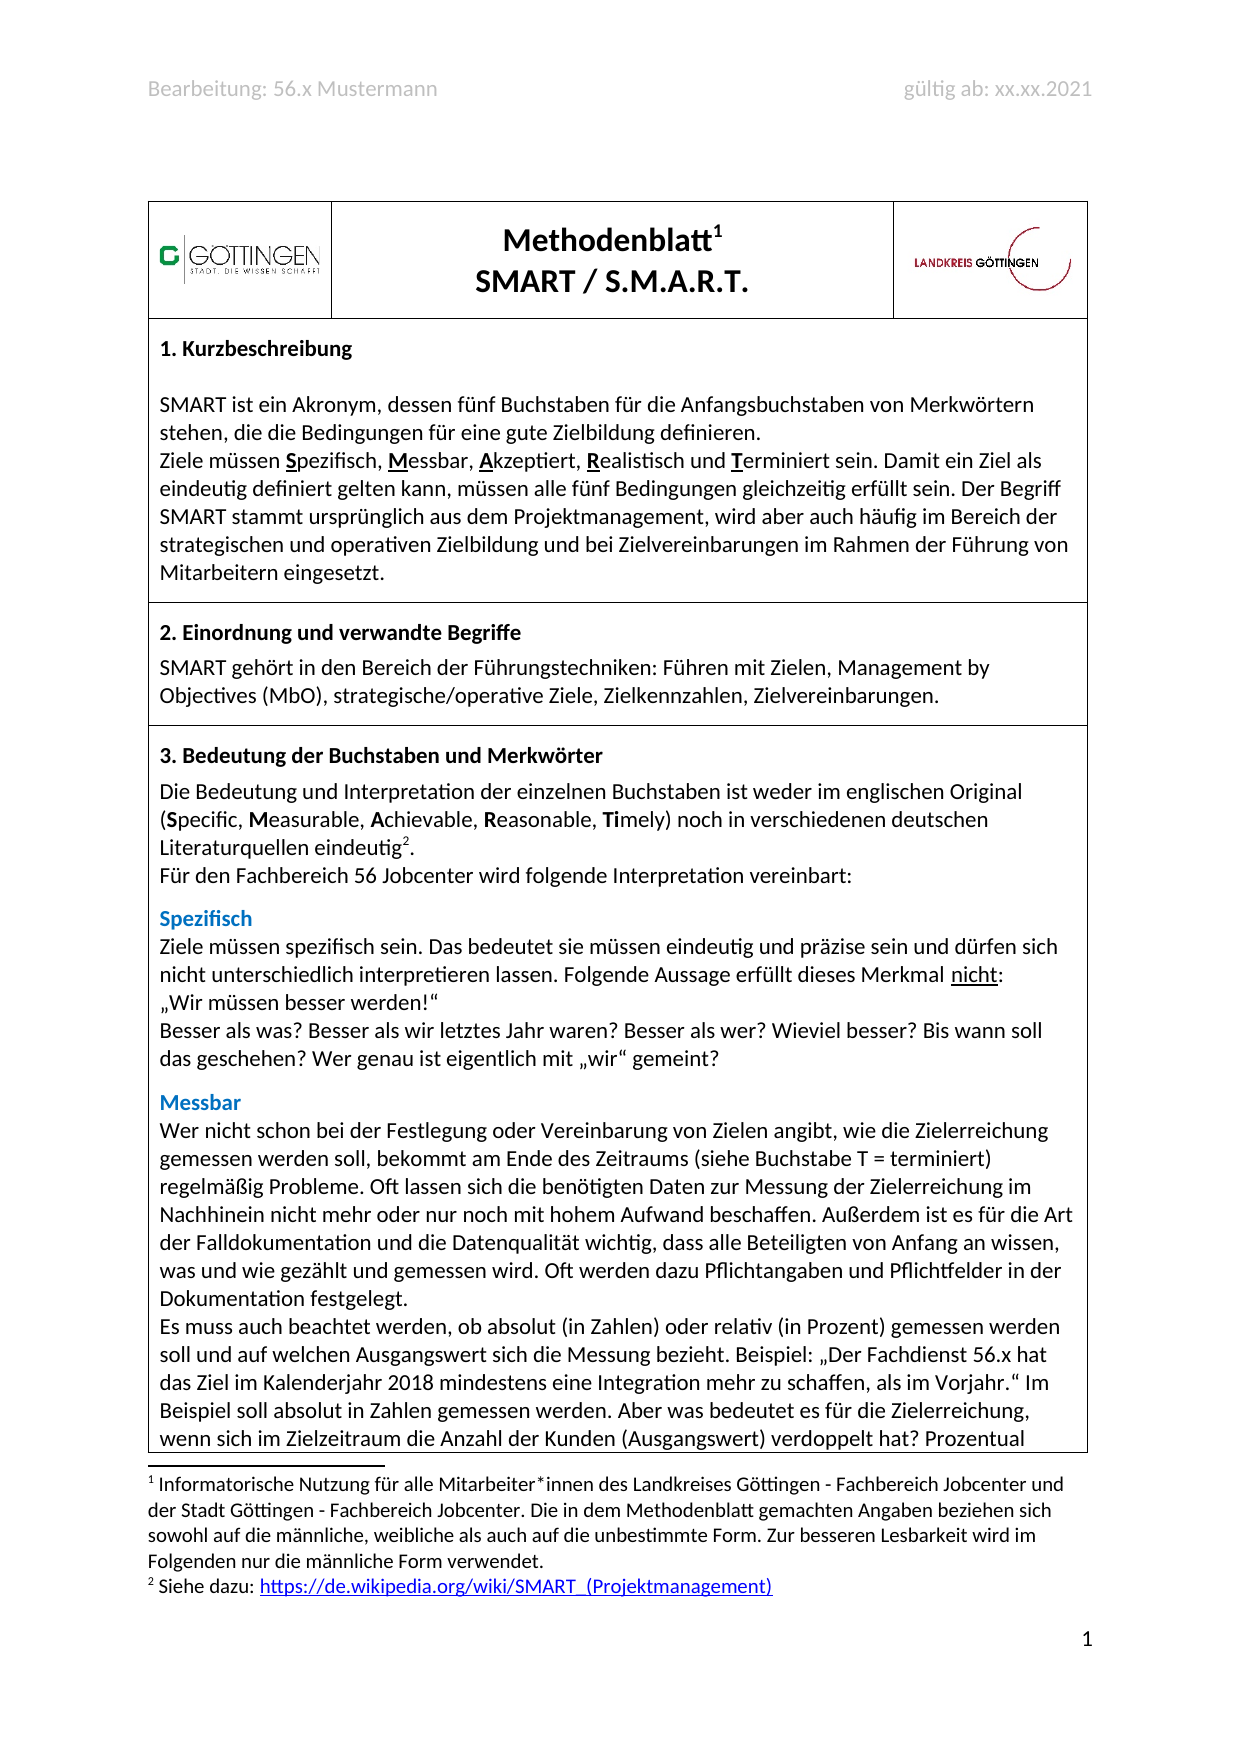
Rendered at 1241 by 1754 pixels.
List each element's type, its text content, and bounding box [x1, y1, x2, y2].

table_cell 1. Kurzbeschreibung SMART ist ein Akronym, dessen fünf Buchstaben für die Anfangsbuchstaben von Merkwörtern stehen, die die Bedingungen für eine gute Zielbildung definieren. Ziele müssen Spezifisch, Messbar, Akzeptiert, Realistisch und Terminiert sein. Damit ein Ziel als eindeutig definiert gelten kann, müssen alle fünf Bedingungen gleichzeitig erfüllt sein. Der Begriff SMART stammt ursprünglich aus dem Projektmanagement, wird aber auch häufig im Bereich der strategischen und operativen Zielbildung und bei Zielvereinbarungen im Rahmen der Führung von Mitarbeitern eingesetzt. [149, 319, 1087, 602]
picture [907, 218, 1074, 302]
picture [159, 235, 320, 284]
table_cell 2. Einordnung und verwandte Begriffe SMART gehört in den Bereich der Führungstechniken: Führen mit Zielen, Management by Objectives (MbO), strategische/operative Ziele, Zielkennzahlen, Zielvereinbarungen. [149, 603, 1087, 725]
table_header Methodenblatt SMART / S.M.A.R.T. [332, 202, 893, 318]
table_header [894, 202, 1087, 318]
table_header [149, 202, 331, 318]
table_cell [149, 726, 1087, 1452]
